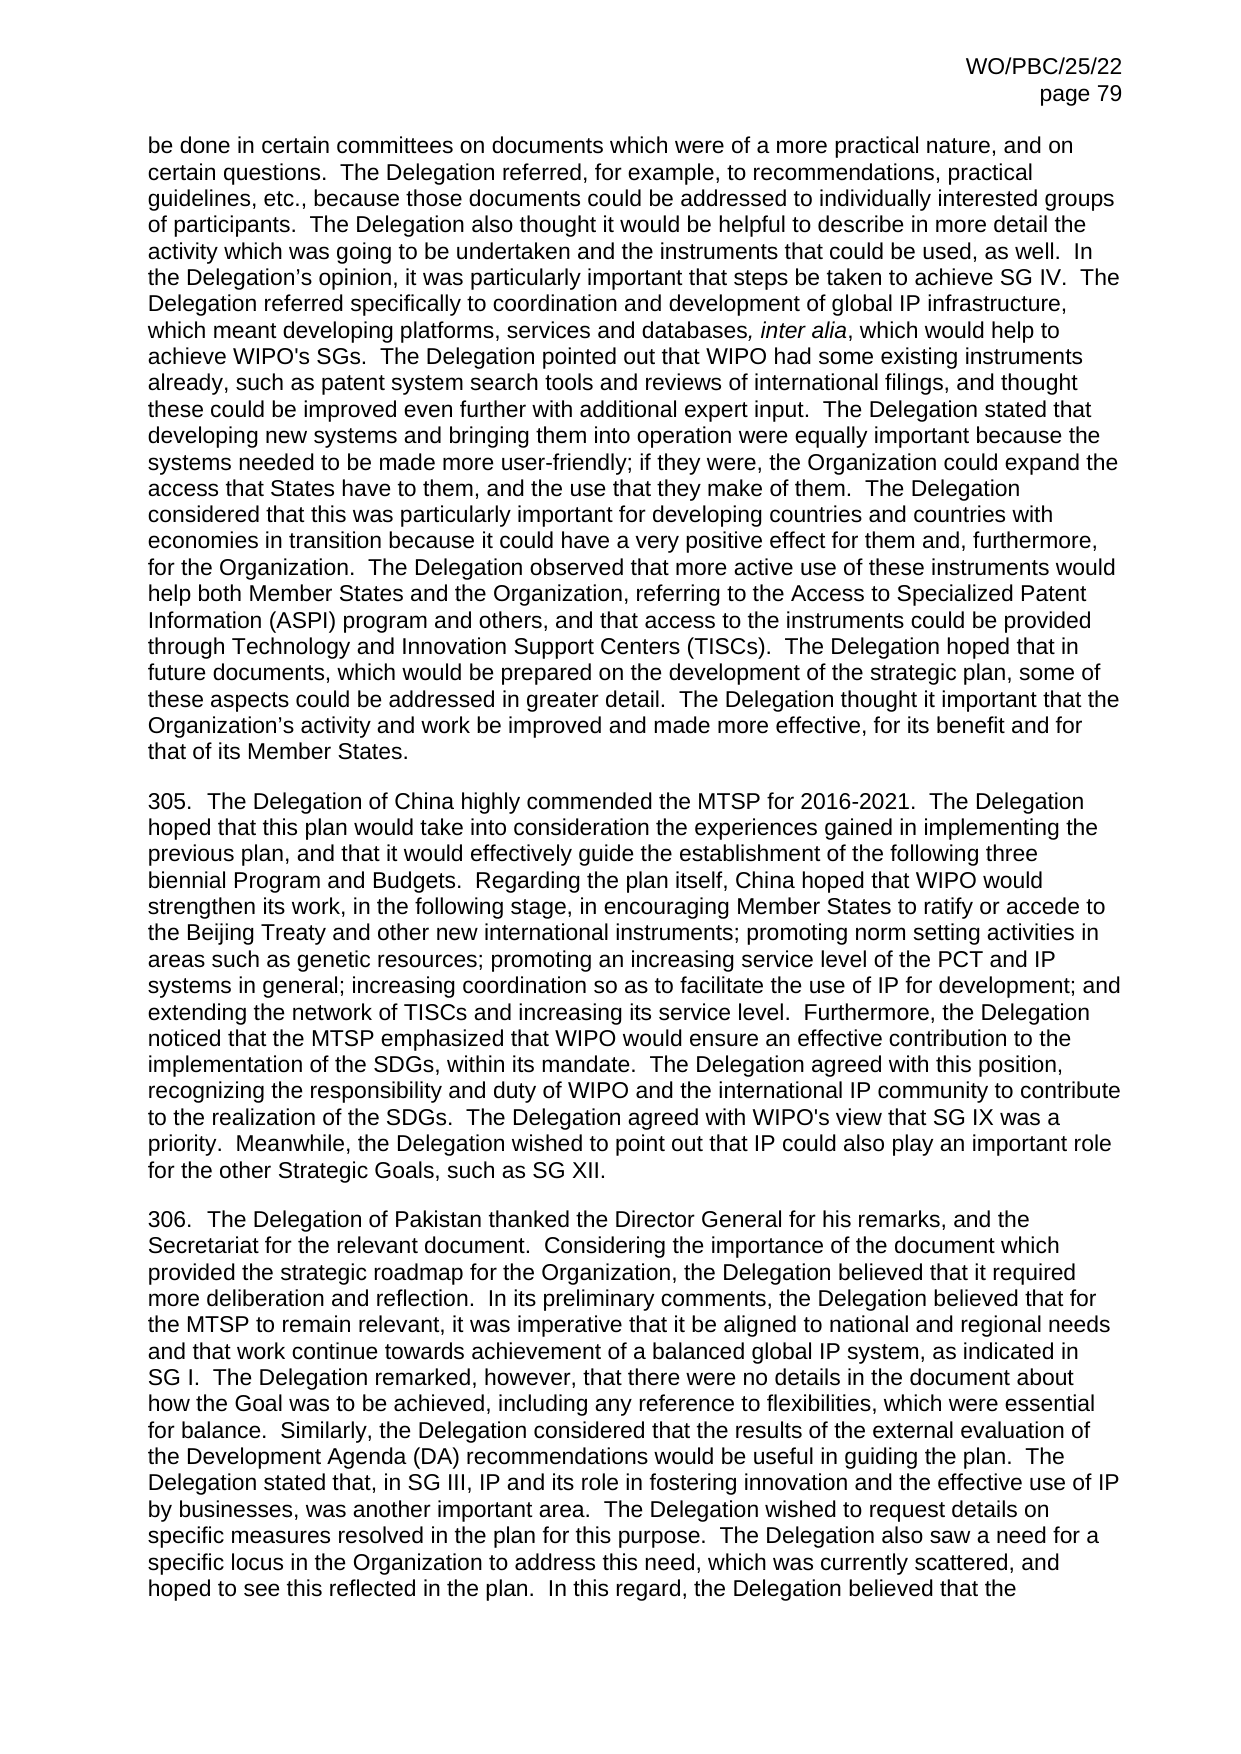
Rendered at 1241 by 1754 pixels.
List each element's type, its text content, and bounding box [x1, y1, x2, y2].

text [148, 132, 1122, 765]
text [148, 1206, 1122, 1601]
text The Delegation of China highly commended the MTSP for 2016-2021. The Delegation hoped that this plan would take into consideration the experiences gained in implementing the previous plan, and that it would effectively guide the establishment of the following three biennial Program and Budgets. Regarding the plan itself, China hoped that WIPO would strengthen its work, in the following stage, in encouraging Member States to ratify or accede to the Beijing Treaty and other new international instruments; promoting norm setting activities in areas such as genetic resources; promoting an increasing service level of the PCT and IP systems in general; increasing coordination so as to facilitate the use of IP for development; and extending the network of TISCs and increasing its service level. Furthermore, the Delegation noticed that the MTSP emphasized that WIPO would ensure an effective contribution to the implementation of the SDGs, within its mandate. The Delegation agreed with this position, recognizing the responsibility and duty of WIPO and the international IP community to contribute to the realization of the SDGs. The Delegation agreed with WIPO's view that SG IX was a priority. Meanwhile, the Delegation wished to point out that IP could also play an important role for the other Strategic Goals, such as SG XII. [148, 788, 1122, 1183]
